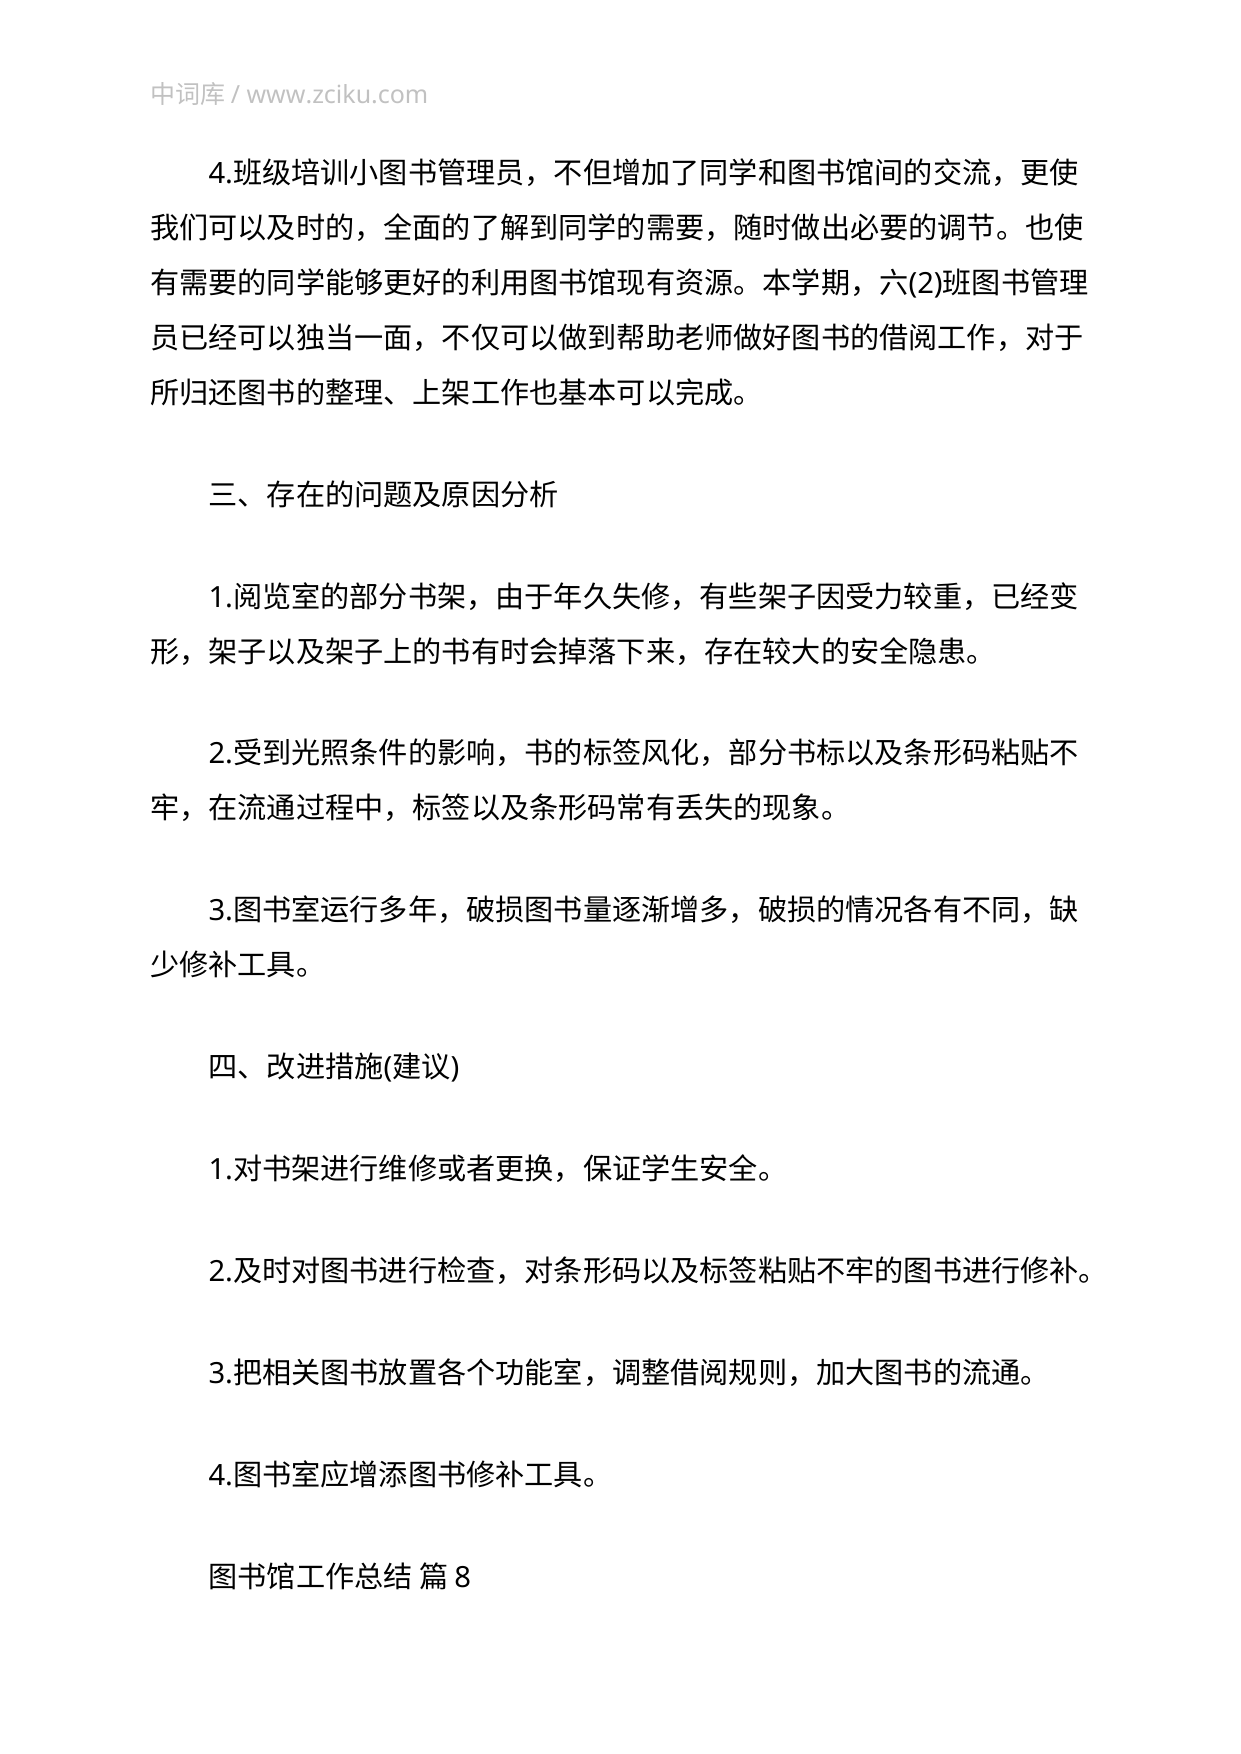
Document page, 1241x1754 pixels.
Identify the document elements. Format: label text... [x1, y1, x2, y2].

text 4.班级培训小图书管理员，不但增加了同学和图书馆间的交流，更使我们可以及时的，全面的了解到同学的需要，随时做出必要的调节。也使有需要的同学能够更好的利用图书馆现有资源。本学期，六(2)班图书管理员已经可以独当一面，不仅可以做到帮助老师做好图书的借阅工作，对于所归还图书的整理、上架工作也基本可以完成。 [150, 150, 1090, 412]
text 3.把相关图书放置各个功能室，调整借阅规则，加大图书的流通。 [150, 1349, 1090, 1392]
text 3.图书室运行多年，破损图书量逐渐增多，破损的情况各有不同，缺少修补工具。 [150, 887, 1090, 984]
text 图书馆工作总结 篇8 [150, 1553, 1090, 1596]
text 1.对书架进行维修或者更换，保证学生安全。 [150, 1146, 1090, 1188]
text 1.阅览室的部分书架，由于年久失修，有些架子因受力较重，已经变形，架子以及架子上的书有时会掉落下来，存在较大的安全隐患。 [150, 573, 1090, 671]
text 2.受到光照条件的影响，书的标签风化，部分书标以及条形码粘贴不牢，在流通过程中，标签以及条形码常有丢失的现象。 [150, 730, 1090, 827]
text 4.图书室应增添图书修补工具。 [150, 1452, 1090, 1494]
text 2.及时对图书进行检查，对条形码以及标签粘贴不牢的图书进行修补。 [150, 1248, 1090, 1290]
text 四、改进措施(建议) [150, 1044, 1090, 1086]
text 三、存在的问题及原因分析 [150, 472, 1090, 514]
